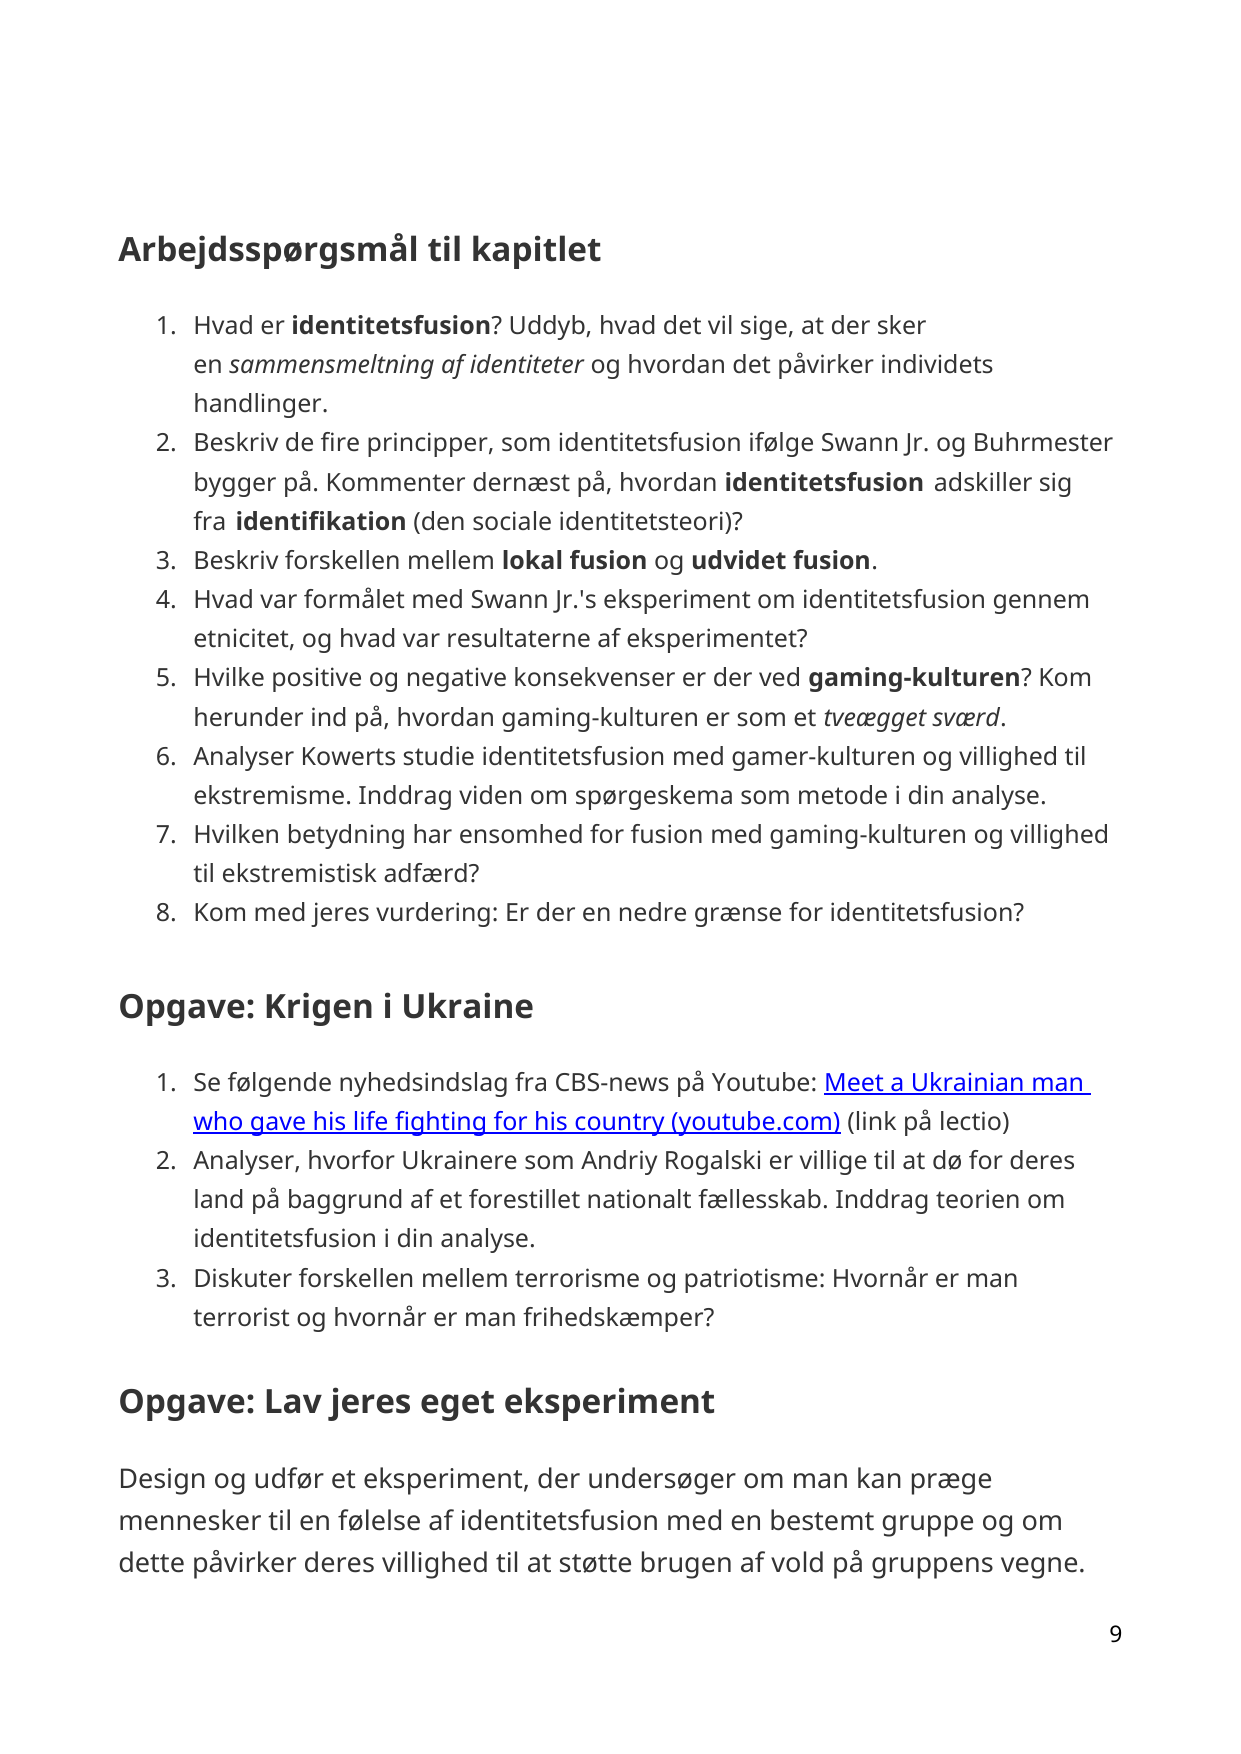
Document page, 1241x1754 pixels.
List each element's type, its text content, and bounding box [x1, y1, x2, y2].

text Opgave: Lav jeres eget eksperiment [118, 1378, 1122, 1423]
list Kom med jeres vurdering: Er der en nedre grænse for identitetsfusion? [156, 895, 1122, 929]
list Beskriv de fire principper, som identitetsfusion ifølge Swann Jr. og Buhrmester bygger på. Kommenter dernæst på, hvordan identitetsfusion adskiller sig fra identifikation (den sociale identitetsteori)? [156, 425, 1122, 537]
text Opgave: Krigen i Ukraine [118, 983, 1122, 1028]
list Se følgende nyhedsindslag fra CBS-news på Youtube: Meet a Ukrainian man who gave his life fighting for his country (youtube.com) (link på lectio) [156, 1064, 1122, 1138]
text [118, 1459, 1122, 1581]
list Hvad er identitetsfusion? Uddyb, hvad det vil sige, at der sker en sammensmeltning af identiteter og hvordan det påvirker individets handlinger. [156, 307, 1122, 420]
list Analyser, hvorfor Ukrainere som Andriy Rogalski er villige til at dø for deres land på baggrund af et forestillet nationalt fællesskab. Inddrag teorien om identitetsfusion i din analyse. [156, 1143, 1122, 1255]
list Hvad var formålet med Swann Jr.'s eksperiment om identitetsfusion gennem etnicitet, og hvad var resultaterne af eksperimentet? [156, 582, 1122, 655]
list Diskuter forskellen mellem terrorisme og patriotisme: Hvornår er man terrorist og hvornår er man frihedskæmper? [156, 1260, 1122, 1333]
list Analyser Kowerts studie identitetsfusion med gamer-kulturen og villighed til ekstremisme. Inddrag viden om spørgeskema som metode i din analyse. [156, 738, 1122, 812]
list Hvilken betydning har ensomhed for fusion med gaming-kulturen og villighed til ekstremistisk adfærd? [156, 817, 1122, 890]
list Hvilke positive og negative konsekvenser er der ved gaming-kulturen? Kom herunder ind på, hvordan gaming-kulturen er som et tveægget sværd. [156, 660, 1122, 733]
text Arbejdsspørgsmål til kapitlet [118, 226, 1122, 272]
list Beskriv forskellen mellem lokal fusion og udvidet fusion. [156, 542, 1122, 577]
